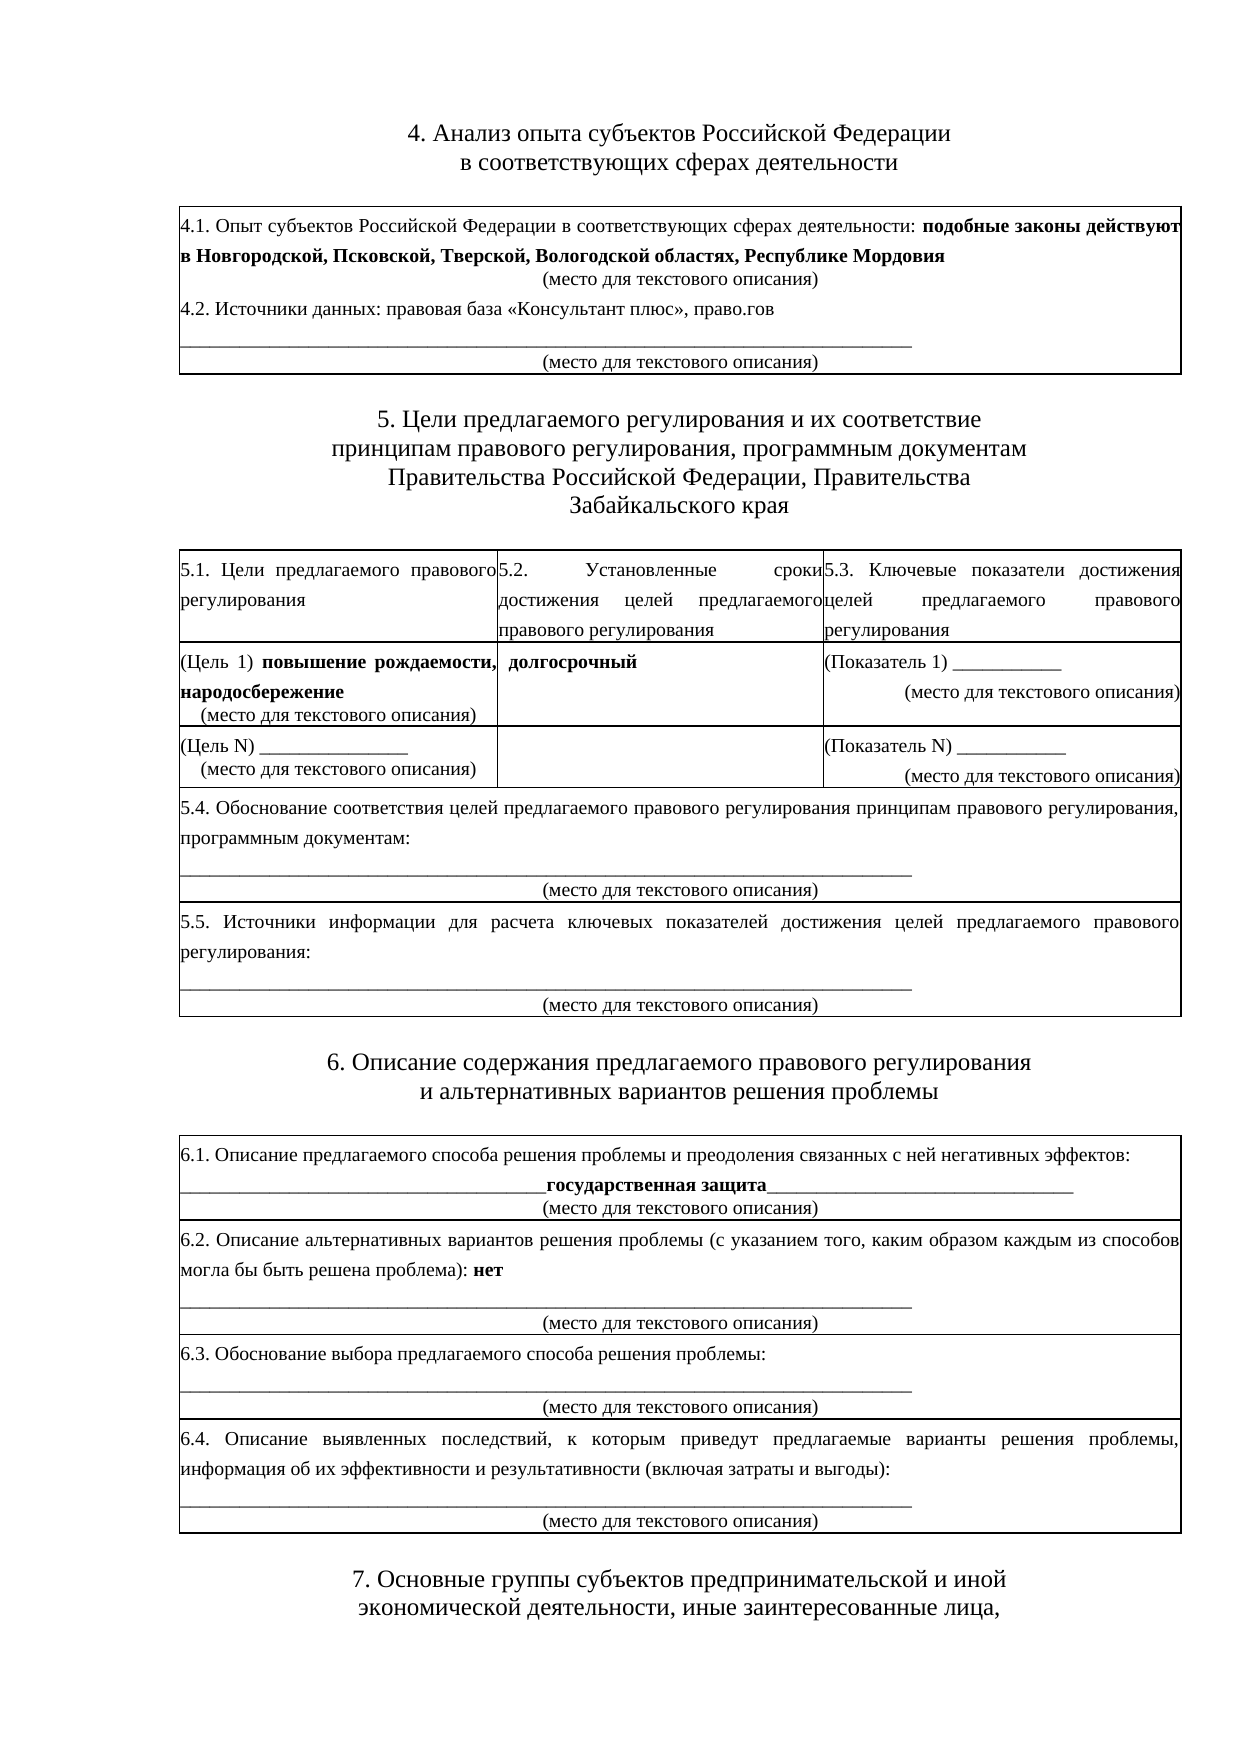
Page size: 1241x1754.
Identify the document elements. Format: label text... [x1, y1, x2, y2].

table_cell (Цель 1) повышение рождаемости, народосбережение (место для текстового описания) [180, 643, 497, 725]
table_cell [498, 727, 823, 787]
table_cell (Показатель N) ___________ (место для текстового описания) [824, 727, 1180, 787]
text Забайкальского края [177, 491, 1181, 519]
table_cell (Цель N) _______________ (место для текстового описания) [180, 727, 497, 787]
table_header 5.2. Установленные сроки достижения целей предлагаемого правового регулирования [498, 551, 823, 641]
table_cell 5.5. Источники информации для расчета ключевых показателей достижения целей предлагаемого правового регулирования: __________________________________________________________________________ (место для текстового описания) [180, 903, 1180, 1016]
text и альтернативных вариантов решения проблемы [177, 1076, 1181, 1105]
table_cell 5.4. Обоснование соответствия целей предлагаемого правового регулирования принципам правового регулирования, программным документам: __________________________________________________________________________ (место для текстового описания) [180, 788, 1180, 901]
text в соответствующих сферах деятельности [177, 147, 1181, 176]
text 6. Описание содержания предлагаемого правового регулирования [177, 1047, 1181, 1076]
table_cell (Показатель 1) ___________ (место для текстового описания) [824, 643, 1180, 725]
table_cell долгосрочный [498, 643, 823, 725]
table_cell 6.4. Описание выявленных последствий, к которым приведут предлагаемые варианты решения проблемы, информация об их эффективности и результативности (включая затраты и выгоды): __________________________________________________________________________ (место для текстового описания) [180, 1420, 1180, 1532]
table_cell 6.3. Обоснование выбора предлагаемого способа решения проблемы: __________________________________________________________________________ (место для текстового описания) [180, 1335, 1180, 1418]
text Правительства Российской Федерации, Правительства [177, 462, 1181, 491]
text 5. Цели предлагаемого регулирования и их соответствие [177, 404, 1181, 433]
table_header 4.1. Опыт субъектов Российской Федерации в соответствующих сферах деятельности: подобные законы действуют в Новгородской, Псковской, Тверской, Вологодской областях, Республике Мордовия (место для текстового описания) 4.2. Источники данных: правовая база «Консультант плюс», право.гов __________________________________________________________________________ (место для текстового описания) [180, 207, 1180, 373]
text 7. Основные группы субъектов предпринимательской и иной [177, 1564, 1181, 1592]
table_header 6.1. Описание предлагаемого способа решения проблемы и преодоления связанных с ней негативных эффектов: _____________________________________государственная защита_______________________________ (место для текстового описания) [180, 1136, 1180, 1219]
table_cell 6.2. Описание альтернативных вариантов решения проблемы (с указанием того, каким образом каждым из способов могла бы быть решена проблема): нет __________________________________________________________________________ (место для текстового описания) [180, 1221, 1180, 1333]
table_header 5.1. Цели предлагаемого правового регулирования [180, 551, 497, 641]
text экономической деятельности, иные заинтересованные лица, [177, 1592, 1181, 1621]
text принципам правового регулирования, программным документам [177, 433, 1181, 462]
text 4. Анализ опыта субъектов Российской Федерации [177, 118, 1181, 147]
table_header 5.3. Ключевые показатели достижения целей предлагаемого правового регулирования [824, 551, 1180, 641]
